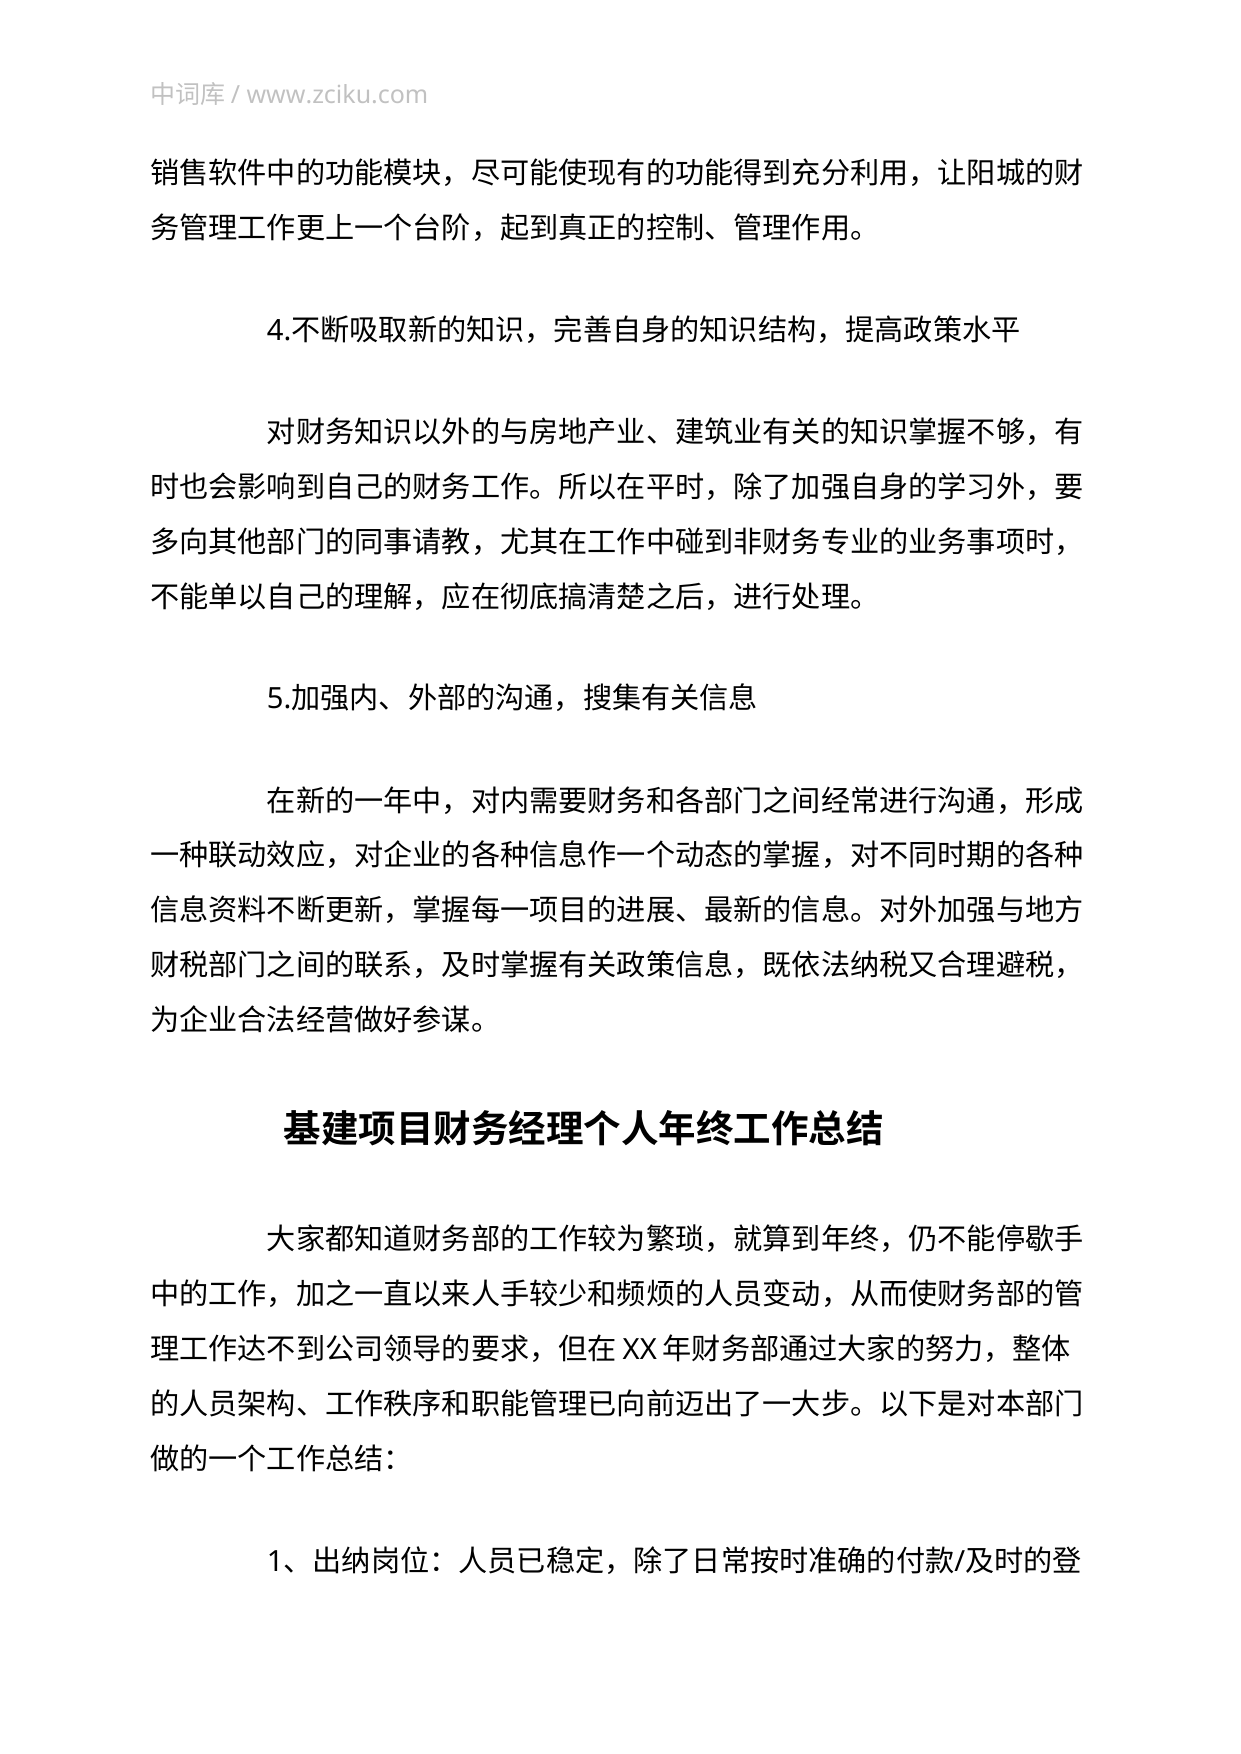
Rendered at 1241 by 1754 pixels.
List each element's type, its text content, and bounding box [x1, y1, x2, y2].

text 对财务知识以外的与房地产业、建筑业有关的知识掌握不够，有时也会影响到自己的财务工作。所以在平时，除了加强自身的学习外，要多向其他部门的同事请教，尤其在工作中碰到非财务专业的业务事项时，不能单以自己的理解，应在彻底搞清楚之后，进行处理。 [150, 409, 1090, 616]
text 在新的一年中，对内需要财务和各部门之间经常进行沟通，形成一种联动效应，对企业的各种信息作一个动态的掌握，对不同时期的各种信息资料不断更新，掌握每一项目的进展、最新的信息。对外加强与地方财税部门之间的联系，及时掌握有关政策信息，既依法纳税又合理避税，为企业合法经营做好参谋。 [150, 777, 1090, 1039]
text 5.加强内、外部的沟通，搜集有关信息 [150, 675, 1090, 717]
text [150, 150, 1090, 247]
text 基建项目财务经理个人年终工作总结 [150, 1098, 1090, 1153]
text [150, 1537, 1090, 1580]
text 大家都知道财务部的工作较为繁琐，就算到年终，仍不能停歇手中的工作，加之一直以来人手较少和频烦的人员变动，从而使财务部的管理工作达不到公司领导的要求，但在XX年财务部通过大家的努力，整体的人员架构、工作秩序和职能管理已向前迈出了一大步。以下是对本部门做的一个工作总结： [150, 1216, 1090, 1478]
text 4.不断吸取新的知识，完善自身的知识结构，提高政策水平 [150, 307, 1090, 349]
